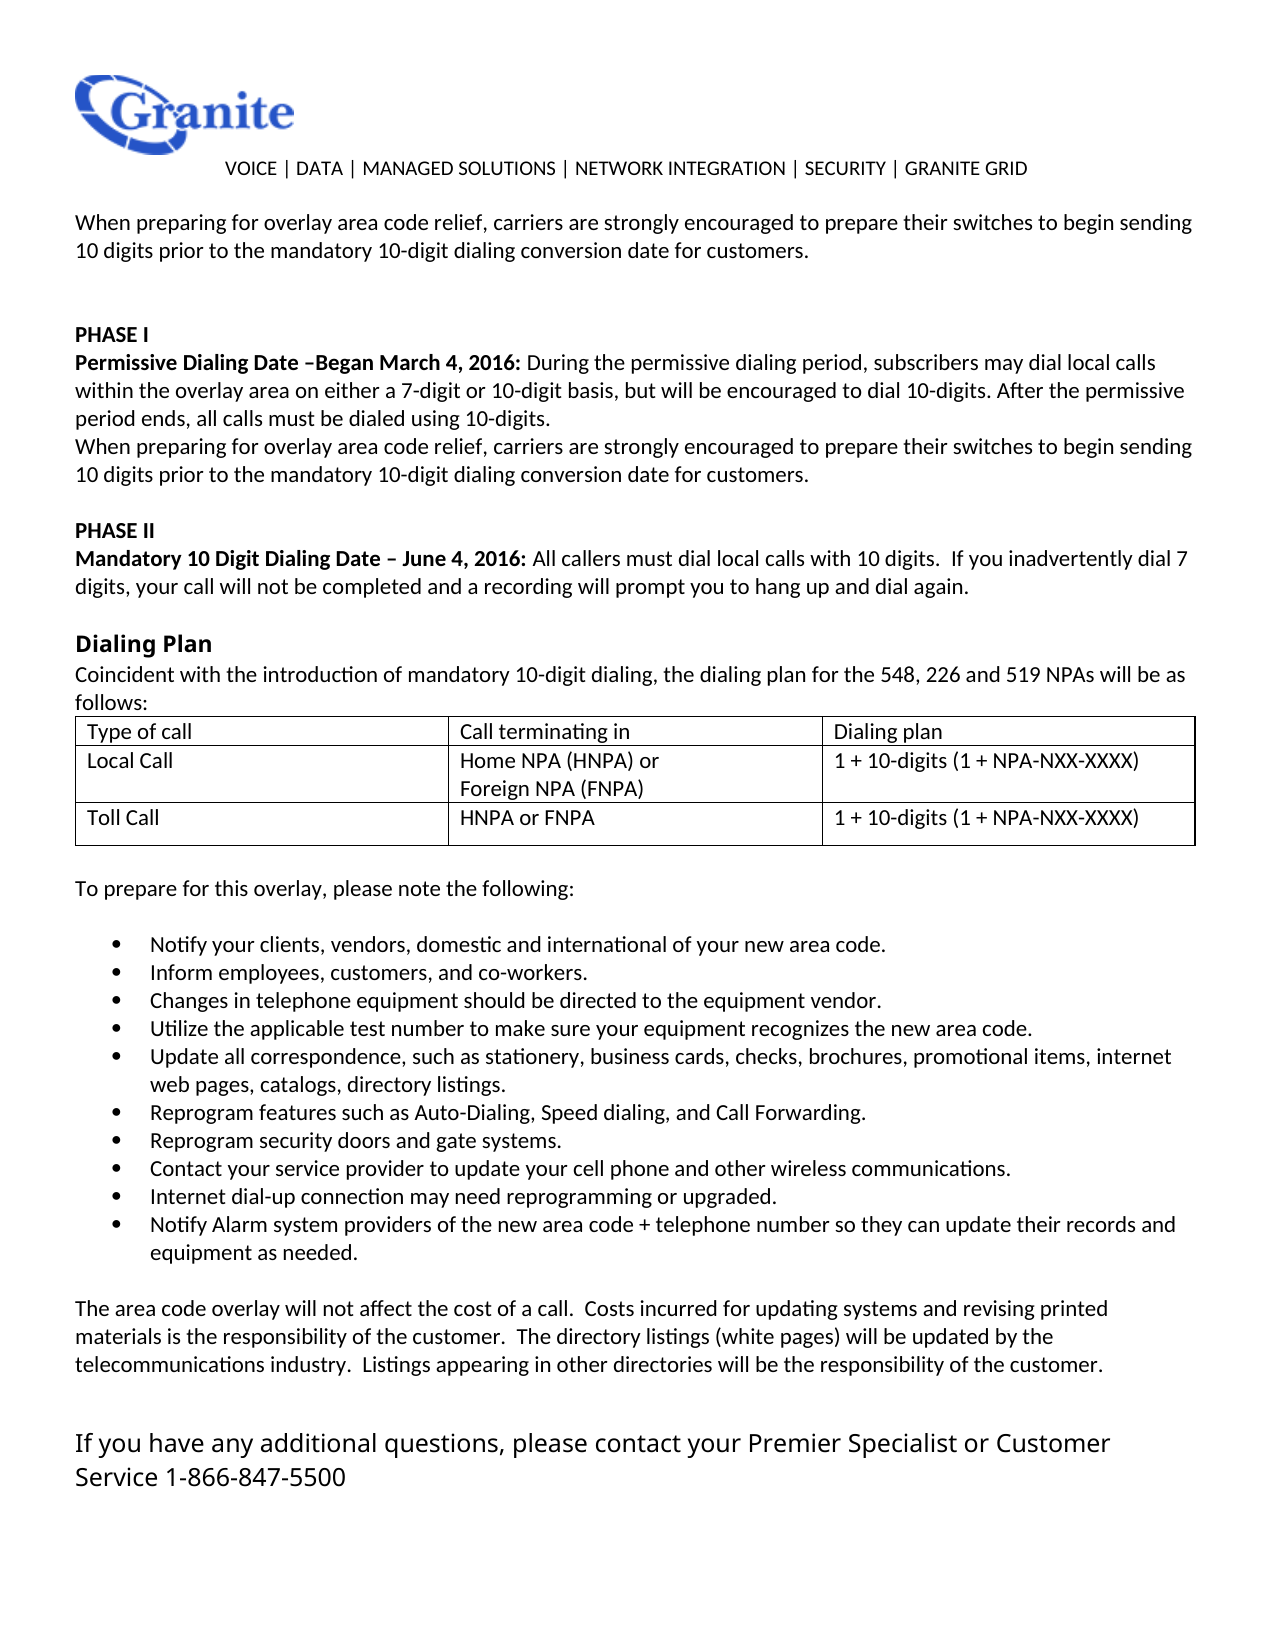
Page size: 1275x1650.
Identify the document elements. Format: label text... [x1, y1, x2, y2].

text When preparing for overlay area code relief, carriers are strongly encouraged to prepare their switches to begin sending 10 digits prior to the mandatory 10-digit dialing conversion date for customers. [75, 208, 1200, 264]
list Reprogram features such as Auto-Dialing, Speed dialing, and Call Forwarding. [112, 1098, 1200, 1126]
table_cell Local Call [76, 746, 448, 802]
text Coincident with the introduction of mandatory 10-digit dialing, the dialing plan for the 548, 226 and 519 NPAs will be as follows: [75, 660, 1200, 716]
list Update all correspondence, such as stationery, business cards, checks, brochures, promotional items, internet web pages, catalogs, directory listings. [112, 1042, 1200, 1098]
table_cell 1 + 10-digits (1 + NPA-NXX-XXXX) [823, 803, 1194, 845]
text The area code overlay will not affect the cost of a call. Costs incurred for updating systems and revising printed materials is the responsibility of the customer. The directory listings (white pages) will be updated by the telecommunications industry. Listings appearing in other directories will be the responsibility of the customer. [75, 1294, 1200, 1378]
list Changes in telephone equipment should be directed to the equipment vendor. [112, 986, 1200, 1014]
picture [75, 75, 294, 155]
text If you have any additional questions, please contact your Premier Specialist or Customer Service 1-866-847-5500 [75, 1425, 1200, 1493]
text Permissive Dialing Date –Began March 4, 2016: During the permissive dialing period, subscribers may dial local calls within the overlay area on either a 7-digit or 10-digit basis, but will be encouraged to dial 10-digits. After the permissive period ends, all calls must be dialed using 10-digits. [75, 348, 1200, 432]
list Inform employees, customers, and co-workers. [75, 958, 1200, 986]
table_cell HNPA or FNPA [449, 803, 822, 845]
list Reprogram security doors and gate systems. [112, 1126, 1200, 1154]
list Notify your clients, vendors, domestic and international of your new area code. [112, 930, 1200, 958]
table_cell 1 + 10-digits (1 + NPA-NXX-XXXX) [823, 746, 1194, 802]
table_header Type of call [76, 717, 448, 745]
text To prepare for this overlay, please note the following: [75, 874, 1200, 902]
table_header Dialing plan [823, 717, 1194, 745]
text Mandatory 10 Digit Dialing Date – June 4, 2016: All callers must dial local calls with 10 digits. If you inadvertently dial 7 digits, your call will not be completed and a recording will prompt you to hang up and dial again. [75, 544, 1200, 600]
list Internet dial-up connection may need reprogramming or upgraded. [112, 1182, 1200, 1210]
text PHASE I [75, 320, 1200, 348]
table_header Call terminating in [449, 717, 822, 745]
list Notify Alarm system providers of the new area code + telephone number so they can update their records and equipment as needed. [112, 1210, 1200, 1266]
list Utilize the applicable test number to make sure your equipment recognizes the new area code. [112, 1014, 1200, 1042]
table_cell Home NPA (HNPA) or Foreign NPA (FNPA) [449, 746, 822, 802]
text PHASE II [75, 516, 1200, 544]
text When preparing for overlay area code relief, carriers are strongly encouraged to prepare their switches to begin sending 10 digits prior to the mandatory 10-digit dialing conversion date for customers. [75, 432, 1200, 488]
list Contact your service provider to update your cell phone and other wireless communications. [112, 1154, 1200, 1182]
text Dialing Plan [75, 628, 1200, 660]
table_cell Toll Call [76, 803, 448, 845]
